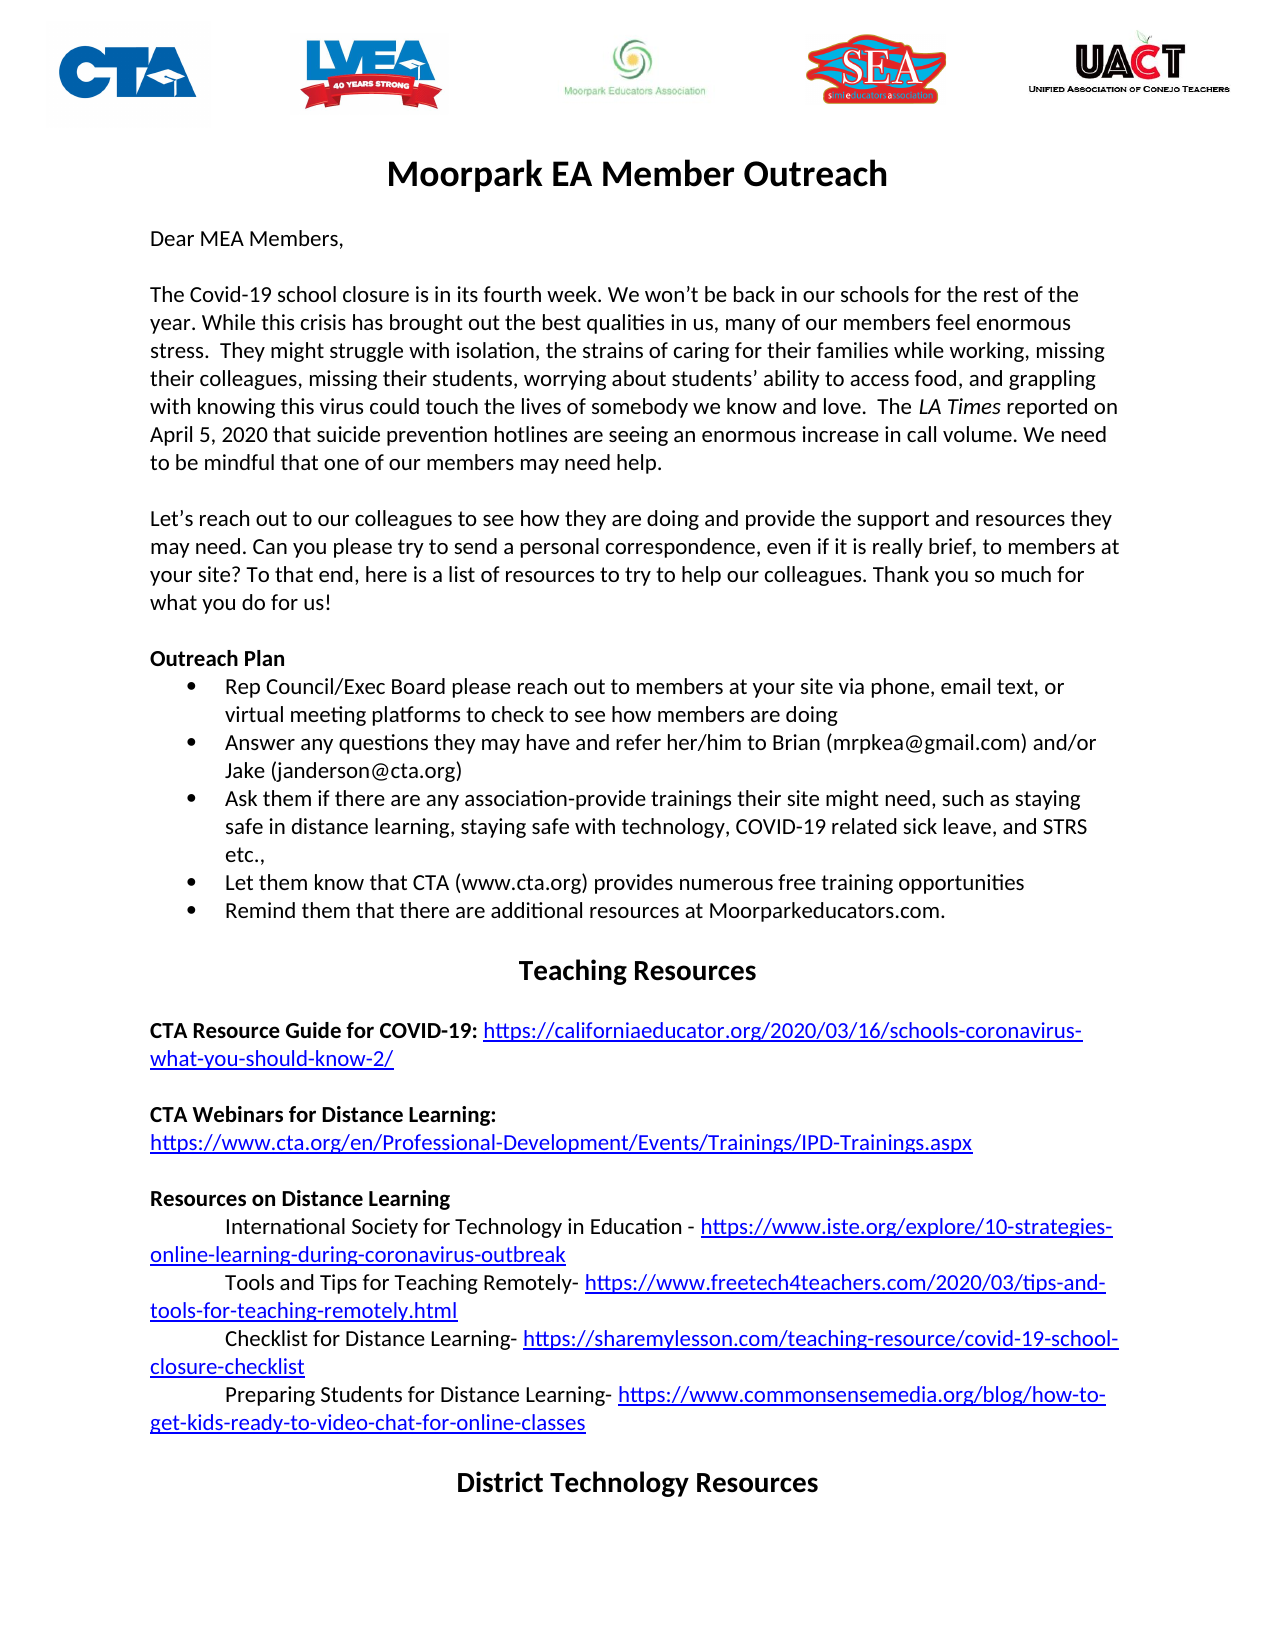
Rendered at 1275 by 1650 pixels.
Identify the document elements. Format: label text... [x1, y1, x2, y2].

list Remind them that there are additional resources at Moorparkeducators.com. [187, 896, 1125, 924]
text Moorpark EA Member Outreach [150, 150, 1125, 196]
text Outreach Plan [150, 644, 1125, 672]
text CTA Resource Guide for COVID-19: https://californiaeducator.org/2020/03/16/schools-coronavirus-what-you-should-know-2/ [150, 1016, 1125, 1072]
list Rep Council/Exec Board please reach out to members at your site via phone, email text, or virtual meeting platforms to check to see how members are doing [187, 672, 1125, 728]
list Ask them if there are any association-provide trainings their site might need, such as staying safe in distance learning, staying safe with technology, COVID-19 related sick leave, and STRS etc., [187, 784, 1125, 868]
text Let’s reach out to our colleagues to see how they are doing and provide the support and resources they may need. Can you please try to send a personal correspondence, even if it is really brief, to members at your site? To that end, here is a list of resources to try to help our colleagues. Thank you so much for what you do for us! [150, 504, 1125, 616]
text The Covid-19 school closure is in its fourth week. We won’t be back in our schools for the rest of the year. While this crisis has brought out the best qualities in us, many of our members feel enormous stress. They might struggle with isolation, the strains of caring for their families while working, missing their colleagues, missing their students, worrying about students’ ability to access food, and grappling with knowing this virus could touch the lives of somebody we know and love. The LA Times reported on April 5, 2020 that suicide prevention hotlines are seeing an enormous increase in call volume. We need to be mindful that one of our members may need help. [150, 280, 1125, 476]
text Preparing Students for Distance Learning- https://www.commonsensemedia.org/blog/how-to-get-kids-ready-to-video-chat-for-online-classes [150, 1380, 1125, 1436]
list Answer any questions they may have and refer her/him to Brian (mrpkea@gmail.com) and/or Jake (janderson@cta.org) [187, 728, 1125, 784]
text Teaching Resources [150, 952, 1125, 988]
text District Technology Resources [150, 1464, 1125, 1500]
text Checklist for Distance Learning- https://sharemylesson.com/teaching-resource/covid-19-school-closure-checklist [150, 1324, 1125, 1380]
text International Society for Technology in Education - https://www.iste.org/explore/10-strategies-online-learning-during-coronavirus-outbreak [150, 1212, 1125, 1268]
text CTA Webinars for Distance Learning: https://www.cta.org/en/Professional-Development/Events/Trainings/IPD-Trainings.aspx [150, 1100, 1125, 1156]
text Dear MEA Members, [150, 224, 1125, 252]
picture [535, 12, 730, 117]
picture [1003, 21, 1254, 104]
picture [805, 34, 947, 105]
list Let them know that CTA (www.cta.org) provides numerous free training opportunities [187, 868, 1125, 896]
picture [46, 21, 212, 128]
picture [290, 33, 449, 115]
text Resources on Distance Learning [150, 1184, 1125, 1212]
text Tools and Tips for Teaching Remotely- https://www.freetech4teachers.com/2020/03/tips-and-tools-for-teaching-remotely.html [150, 1268, 1125, 1324]
